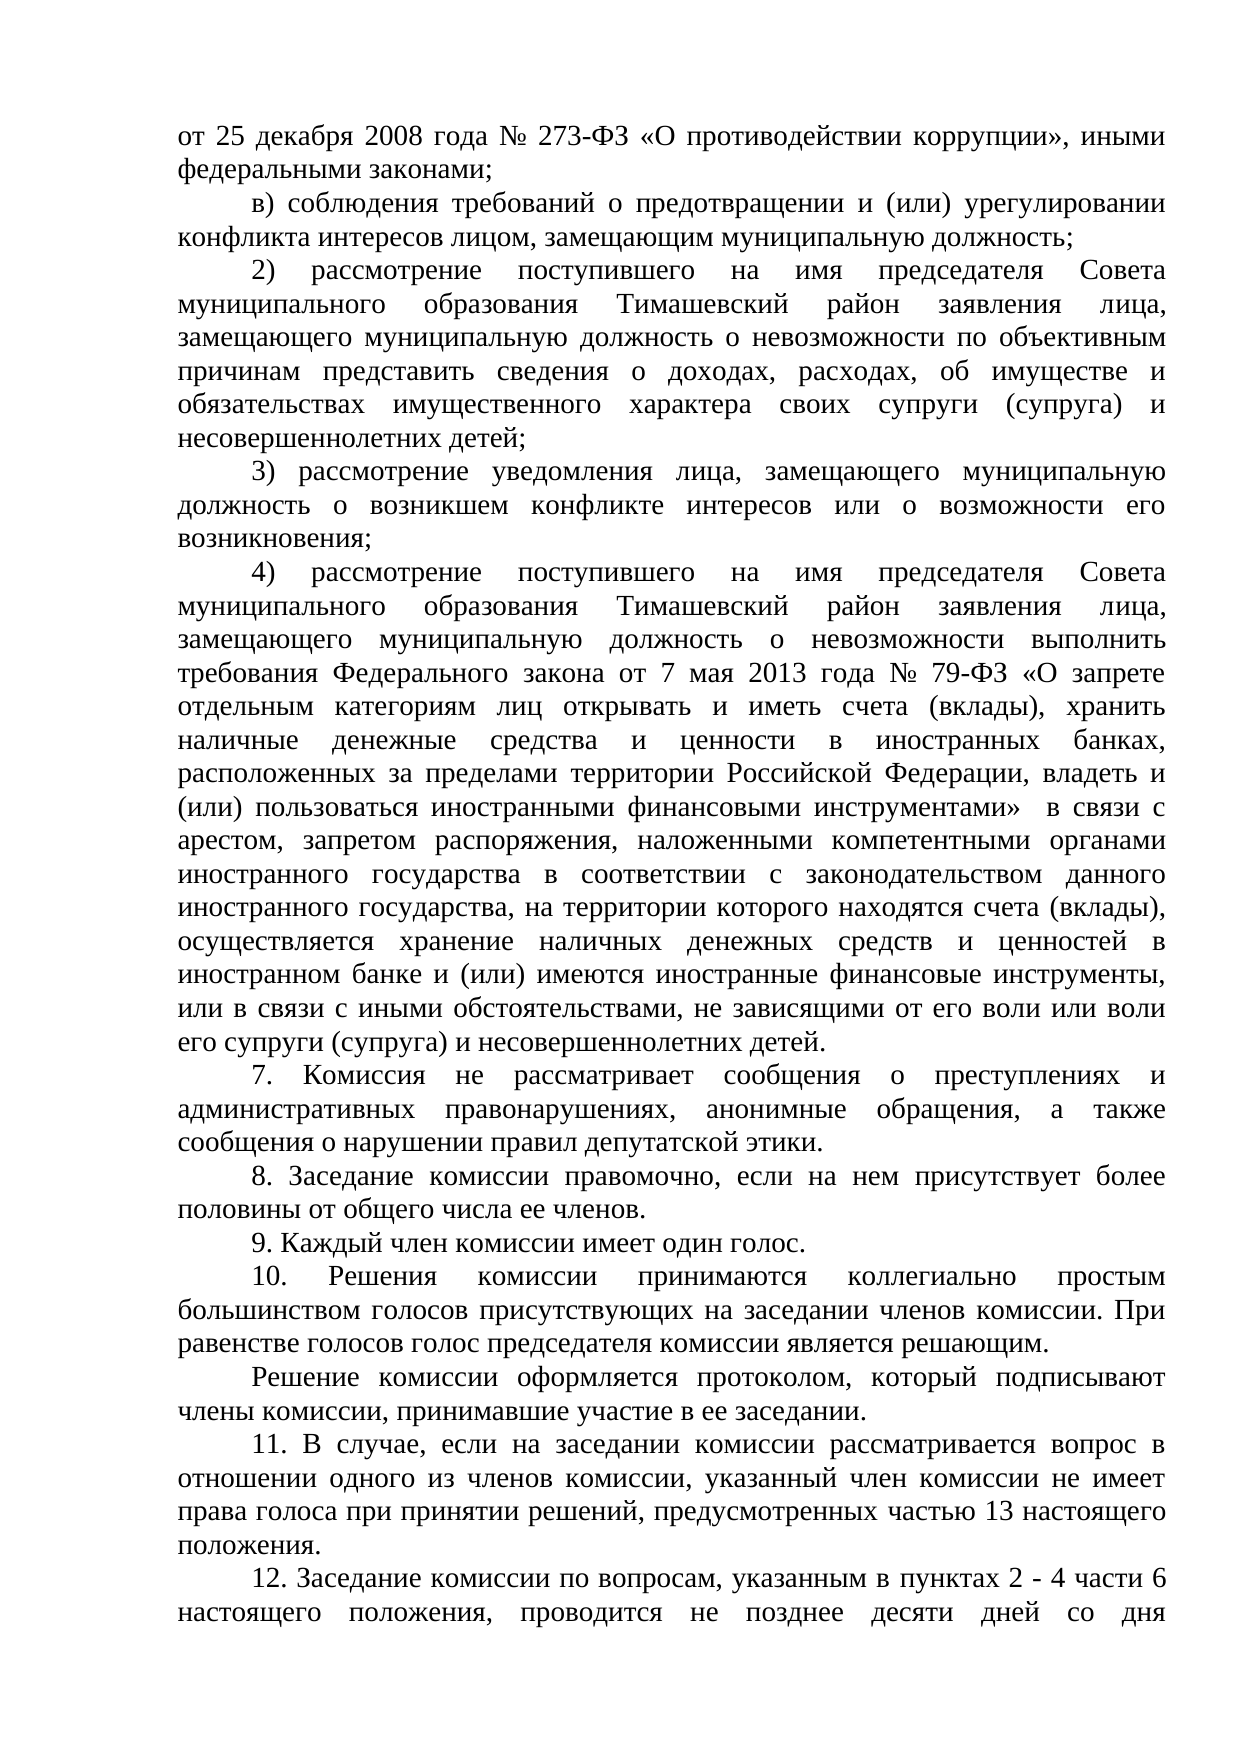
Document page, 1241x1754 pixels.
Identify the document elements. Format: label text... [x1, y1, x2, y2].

text 8. Заседание комиссии правомочно, если на нем присутствует более половины от общего числа ее членов. [177, 1158, 1167, 1225]
text 10. Решения комиссии принимаются коллегиально простым большинством голосов присутствующих на заседании членов комиссии. При равенстве голосов голос председателя комиссии является решающим. [177, 1258, 1167, 1359]
text 9. Каждый член комиссии имеет один голос. [177, 1225, 1167, 1258]
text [177, 1560, 1167, 1627]
text 3) рассмотрение уведомления лица, замещающего муниципальную должность о возникшем конфликте интересов или о возможности его возникновения; [177, 453, 1167, 554]
text Решение комиссии оформляется протоколом, который подписывают члены комиссии, принимавшие участие в ее заседании. [177, 1359, 1167, 1426]
text 11. В случае, если на заседании комиссии рассматривается вопрос в отношении одного из членов комиссии, указанный член комиссии не имеет права голоса при принятии решений, предусмотренных частью 13 настоящего положения. [177, 1426, 1167, 1560]
text 4) рассмотрение поступившего на имя председателя Совета муниципального образования Тимашевский район заявления лица, замещающего муниципальную должность о невозможности выполнить требования Федерального закона от 7 мая 2013 года № 79-ФЗ «О запрете отдельным категориям лиц открывать и иметь счета (вклады), хранить наличные денежные средства и ценности в иностранных банках, расположенных за пределами территории Российской Федерации, владеть и (или) пользоваться иностранными финансовыми инструментами» в связи с арестом, запретом распоряжения, наложенными компетентными органами иностранного государства в соответствии с законодательством данного иностранного государства, на территории которого находятся счета (вклады), осуществляется хранение наличных денежных средств и ценностей в иностранном банке и (или) имеются иностранные финансовые инструменты, или в связи с иными обстоятельствами, не зависящими от его воли или воли его супруги (супруга) и несовершеннолетних детей. [177, 554, 1167, 1057]
text в) соблюдения требований о предотвращении и (или) урегулировании конфликта интересов лицом, замещающим муниципальную должность; [177, 185, 1167, 252]
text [177, 118, 1167, 185]
text 7. Комиссия не рассматривает сообщения о преступлениях и административных правонарушениях, анонимные обращения, а также сообщения о нарушении правил депутатской этики. [177, 1057, 1167, 1158]
text 2) рассмотрение поступившего на имя председателя Совета муниципального образования Тимашевский район заявления лица, замещающего муниципальную должность о невозможности по объективным причинам представить сведения о доходах, расходах, об имуществе и обязательствах имущественного характера своих супруги (супруга) и несовершеннолетних детей; [177, 252, 1167, 453]
